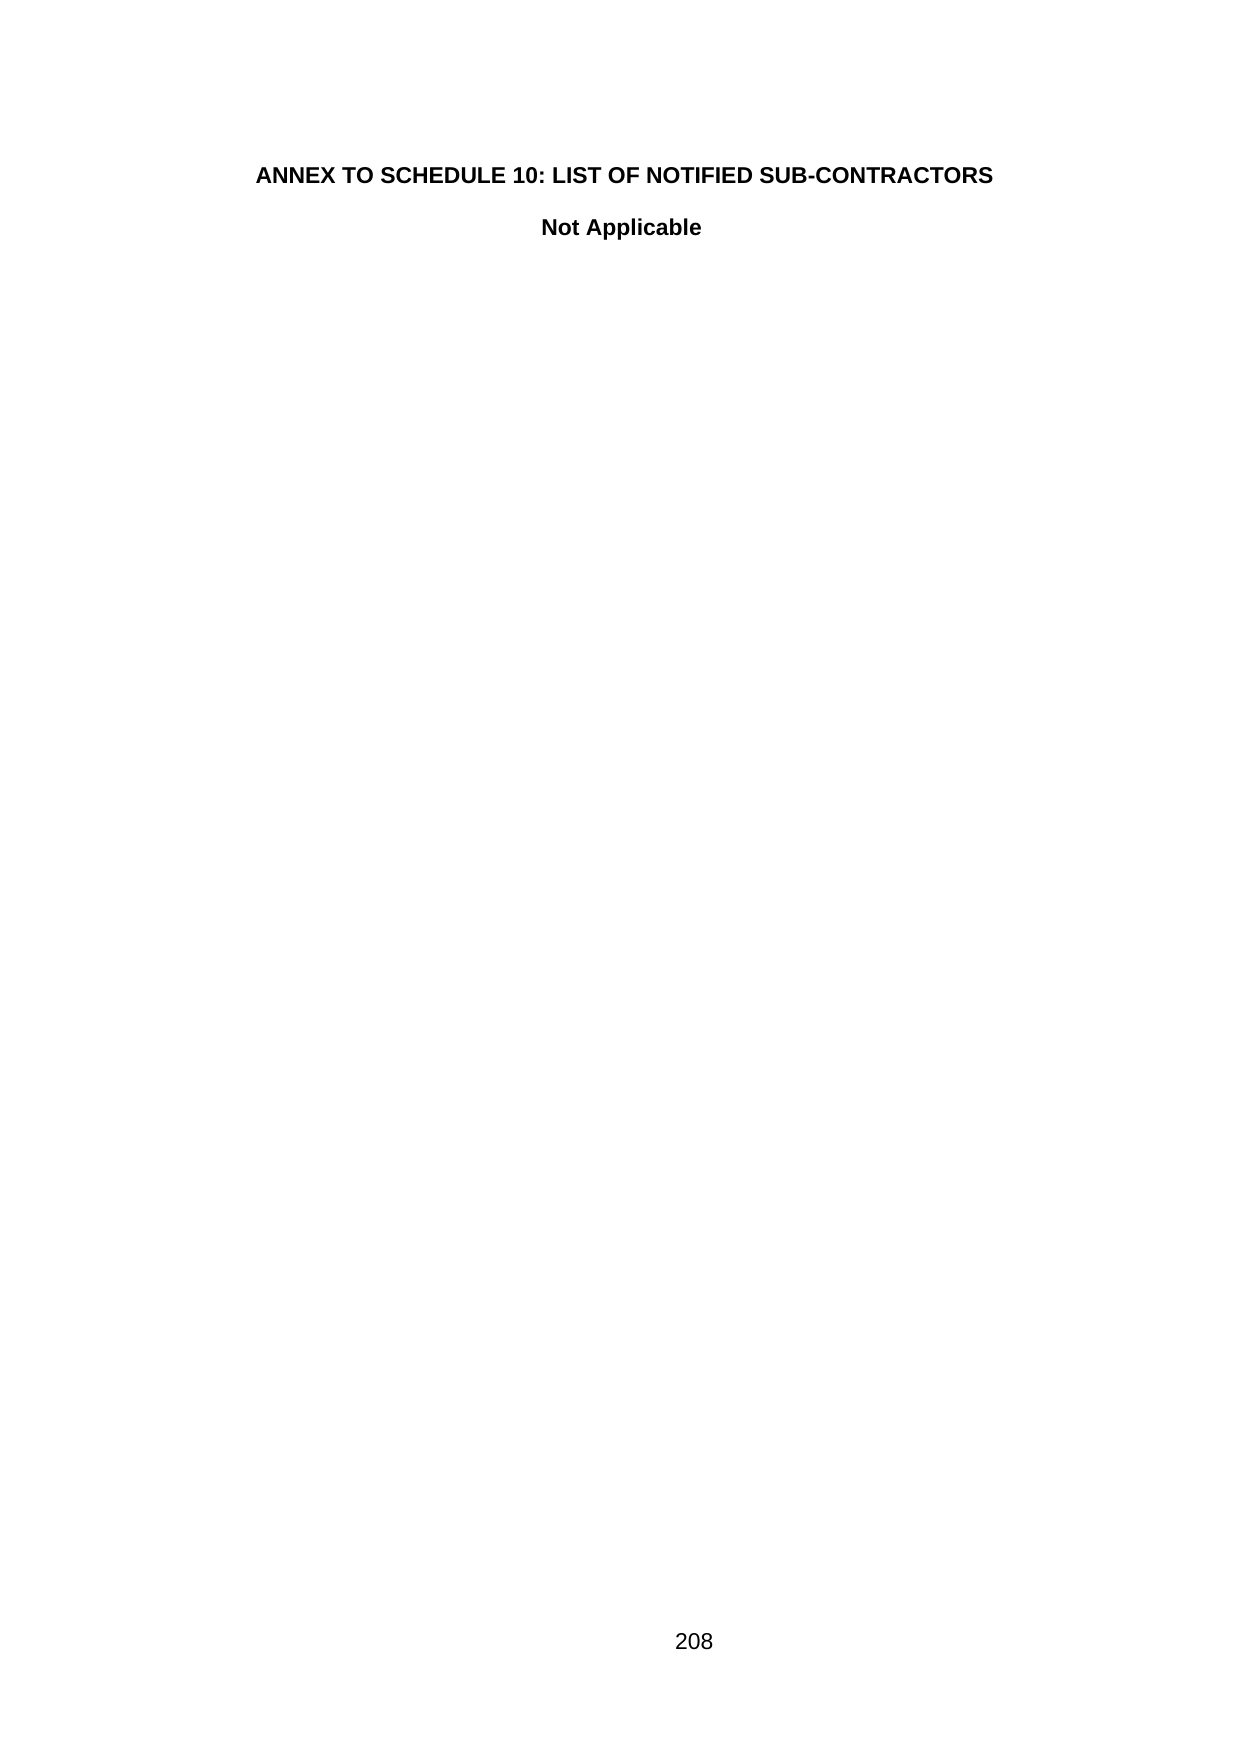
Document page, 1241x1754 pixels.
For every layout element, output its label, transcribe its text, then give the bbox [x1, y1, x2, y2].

text Not Applicable [150, 214, 1093, 240]
text ANNEX to schedule 10: LIST OF NOTIFIED SUB-CONTRACTORS [150, 162, 1093, 189]
